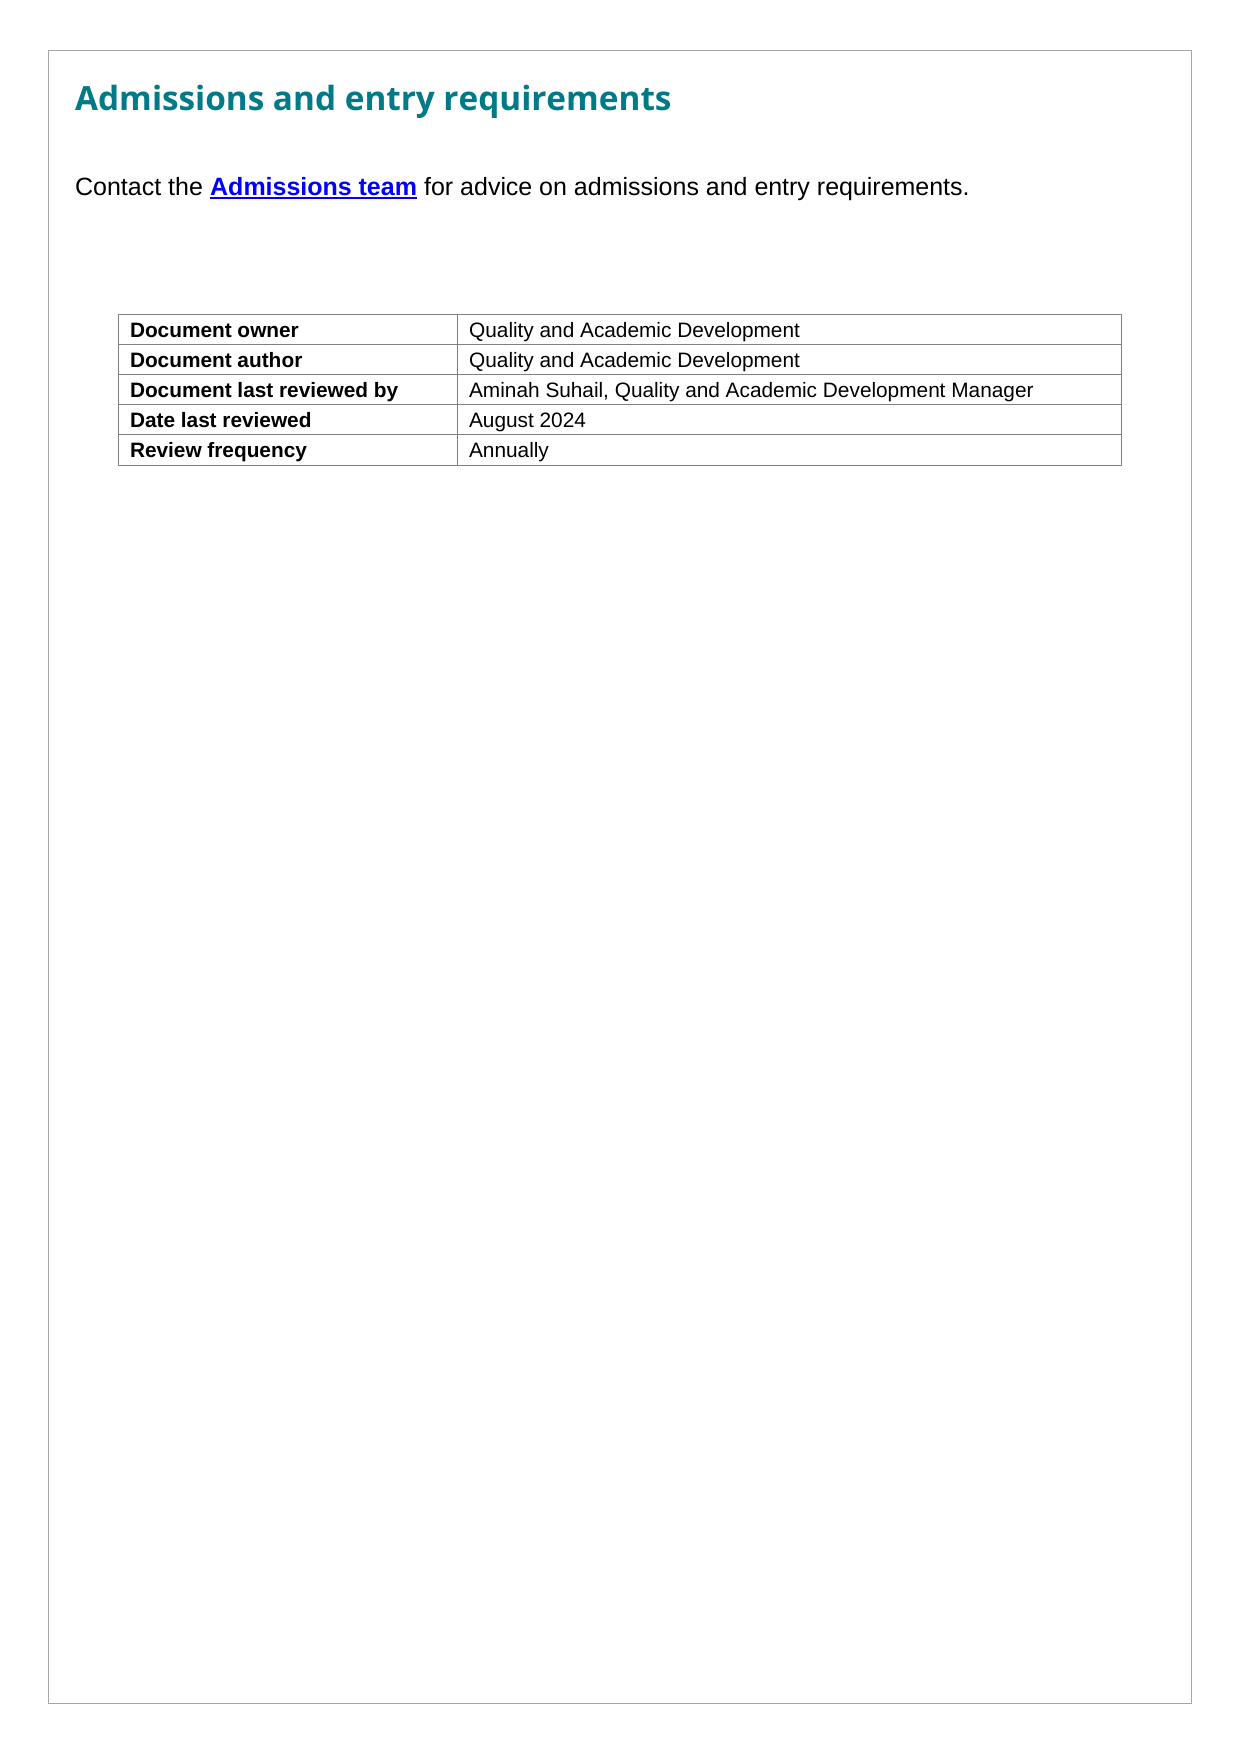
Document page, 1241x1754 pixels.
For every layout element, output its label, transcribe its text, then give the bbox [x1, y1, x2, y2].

subtitle Admissions and entry requirements [75, 75, 1165, 120]
table_cell Annually [458, 435, 1121, 464]
table_cell Aminah Suhail, Quality and Academic Development Manager [458, 375, 1121, 404]
table_cell Document last reviewed by [119, 375, 457, 404]
table_cell Review frequency [119, 435, 457, 464]
table_header Document owner [119, 315, 457, 344]
table_cell Document author [119, 345, 457, 374]
table_header Quality and Academic Development [458, 315, 1121, 344]
table_cell Date last reviewed [119, 405, 457, 434]
table_cell August 2024 [458, 405, 1121, 434]
table_cell Quality and Academic Development [458, 345, 1121, 374]
text Contact the Admissions team for advice on admissions and entry requirements. [75, 172, 1165, 201]
